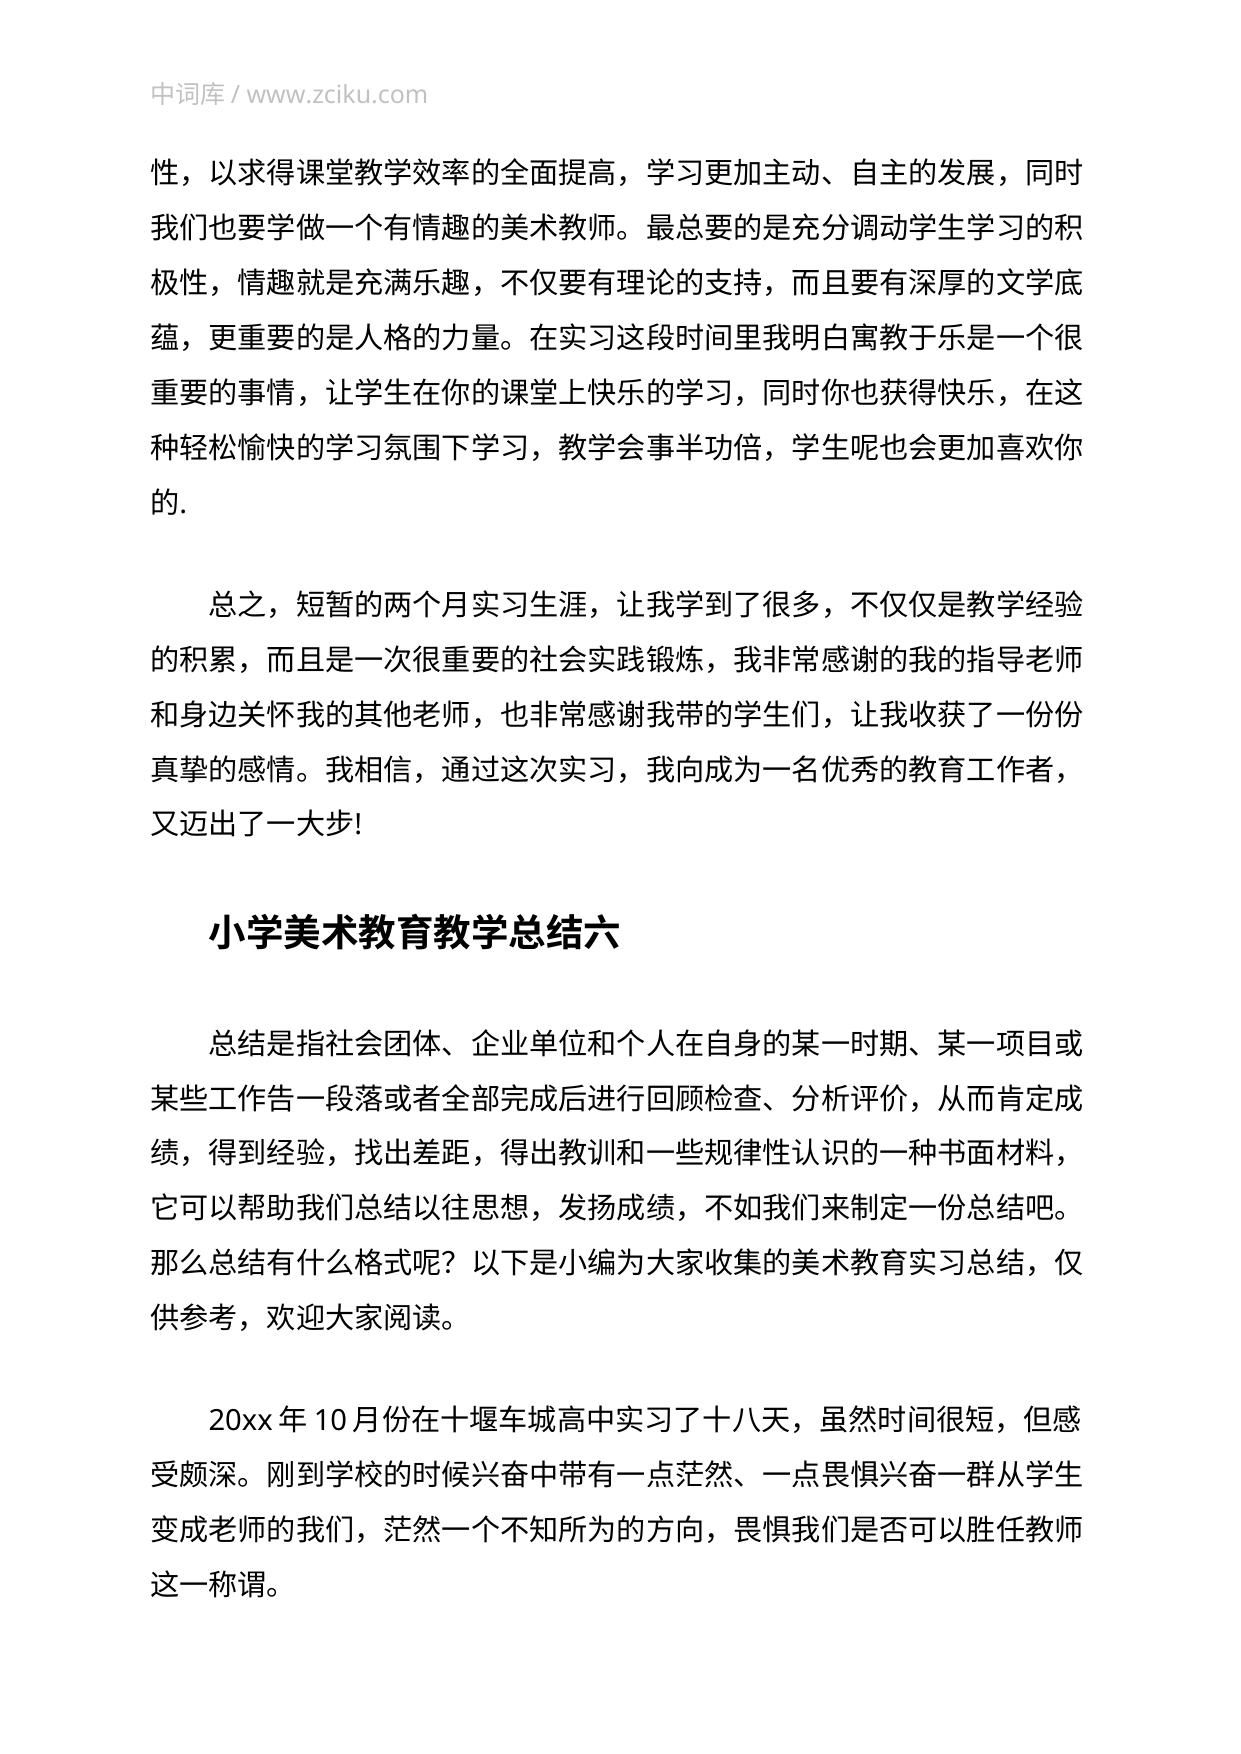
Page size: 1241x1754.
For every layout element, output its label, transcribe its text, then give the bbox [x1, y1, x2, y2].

text 总结是指社会团体、企业单位和个人在自身的某一时期、某一项目或某些工作告一段落或者全部完成后进行回顾检查、分析评价，从而肯定成绩，得到经验，找出差距，得出教训和一些规律性认识的一种书面材料，它可以帮助我们总结以往思想，发扬成绩，不如我们来制定一份总结吧。那么总结有什么格式呢？以下是小编为大家收集的美术教育实习总结，仅供参考，欢迎大家阅读。 [150, 1020, 1090, 1337]
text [150, 150, 1090, 522]
text 小学美术教育教学总结六 [150, 903, 1090, 957]
text 20xx年10月份在十堰车城高中实习了十八天，虽然时间很短，但感受颇深。刚到学校的时候兴奋中带有一点茫然、一点畏惧兴奋一群从学生变成老师的我们，茫然一个不知所为的方向，畏惧我们是否可以胜任教师这一称谓。 [150, 1397, 1090, 1604]
text 总之，短暂的两个月实习生涯，让我学到了很多，不仅仅是教学经验的积累，而且是一次很重要的社会实践锻炼，我非常感谢的我的指导老师和身边关怀我的其他老师，也非常感谢我带的学生们，让我收获了一份份真挚的感情。我相信，通过这次实习，我向成为一名优秀的教育工作者，又迈出了一大步! [150, 581, 1090, 843]
